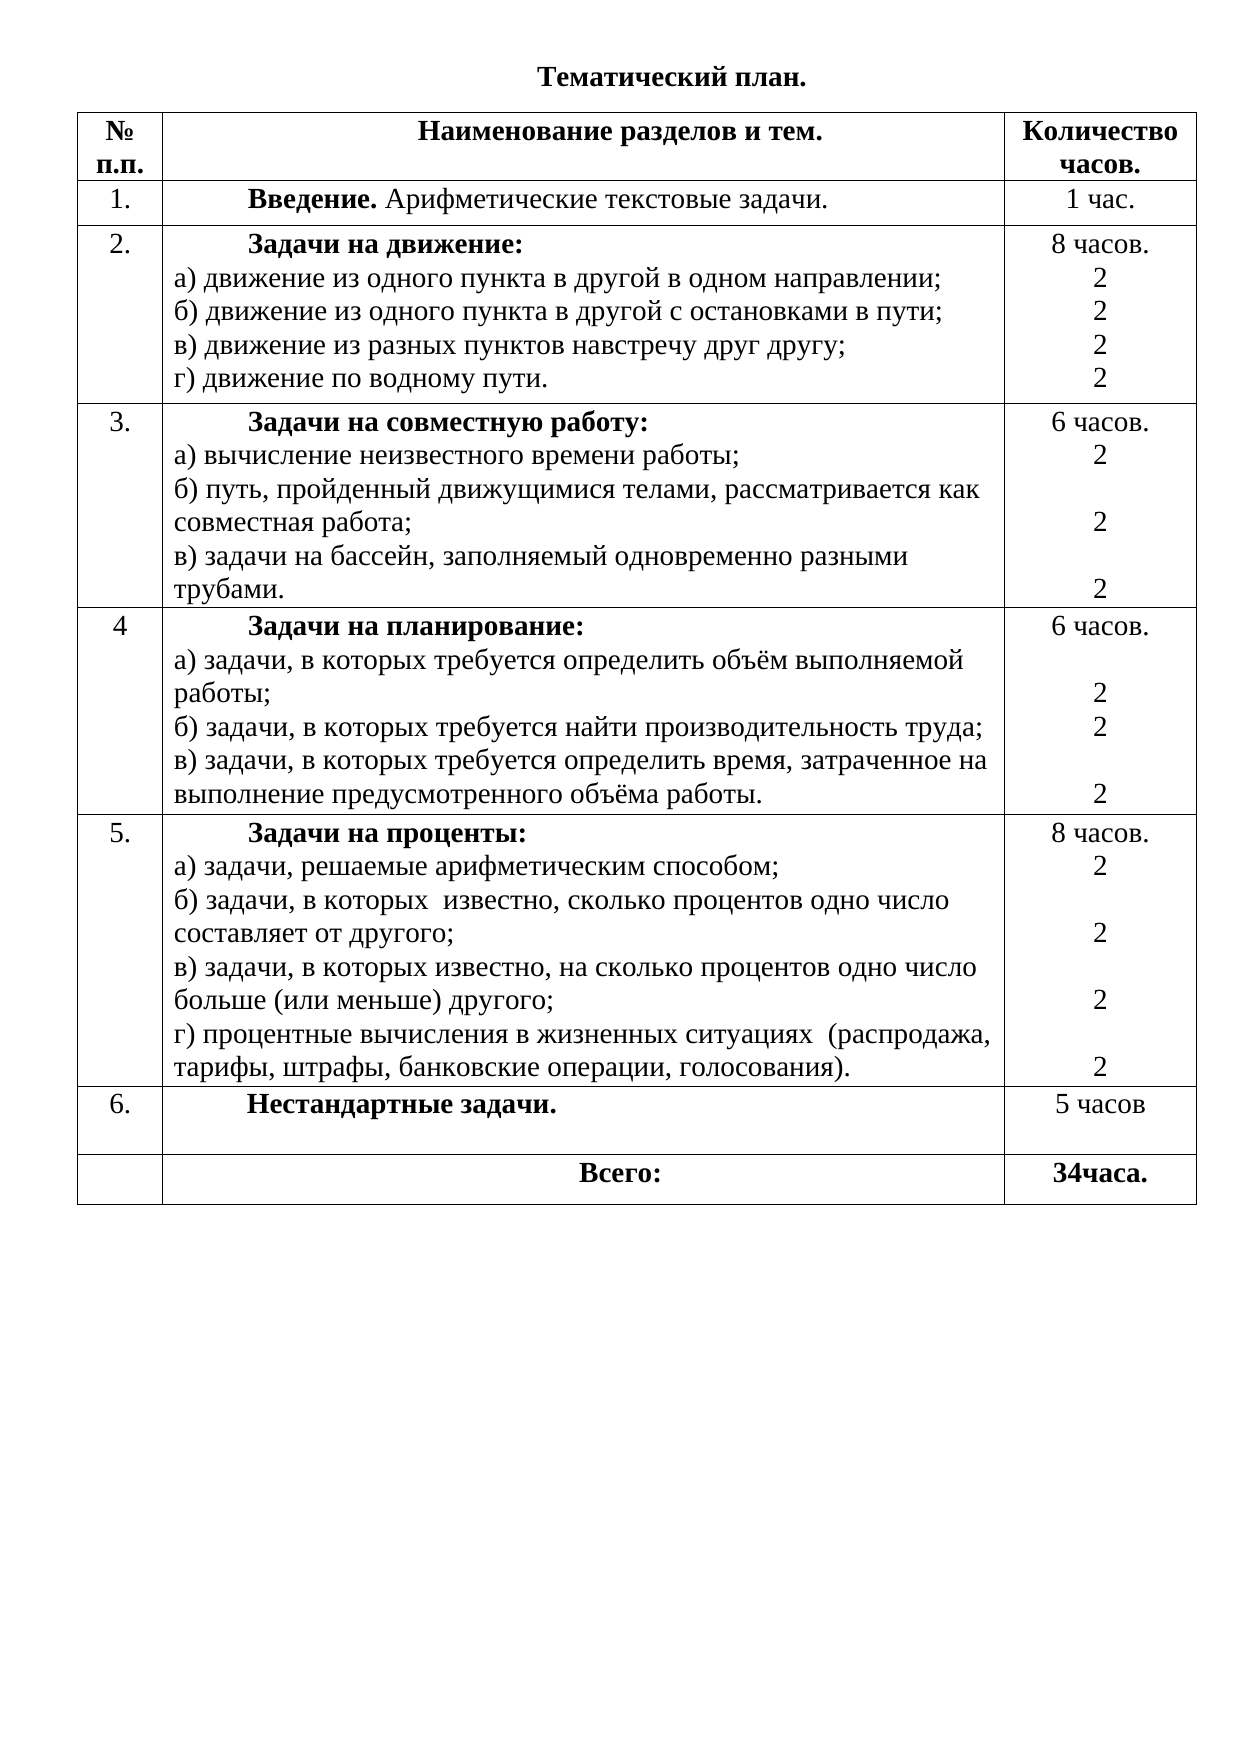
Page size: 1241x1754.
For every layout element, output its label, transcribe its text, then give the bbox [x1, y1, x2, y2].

table_cell 1. [78, 181, 162, 225]
table_cell 6 часов. 2 2 2 [1005, 404, 1196, 607]
table_header Количество часов. [1005, 113, 1196, 180]
text Тематический план. [89, 59, 1181, 93]
table_cell Введение. Арифметические текстовые задачи. [163, 181, 1004, 225]
table_cell 34часа. [1005, 1155, 1196, 1204]
table_header № п.п. [78, 113, 162, 180]
table_cell 6. [78, 1087, 162, 1154]
table_cell Задачи на планирование: а) задачи, в которых требуется определить объём выполняемой работы; б) задачи, в которых требуется найти производительность труда; в) задачи, в которых требуется определить время, затраченное на выполнение предусмотренного объёма работы. [163, 608, 1004, 814]
table_cell 5. [78, 815, 162, 1086]
table_header Наименование разделов и тем. [163, 113, 1004, 180]
table_cell Задачи на движение: а) движение из одного пункта в другой в одном направлении; б) движение из одного пункта в другой с остановками в пути; в) движение из разных пунктов навстречу друг другу; г) движение по водному пути. [163, 226, 1004, 403]
table_cell Всего: [163, 1155, 1004, 1204]
table_cell 1 час. [1005, 181, 1196, 225]
table_cell Нестандартные задачи. [163, 1087, 1004, 1154]
table_cell 2. [78, 226, 162, 403]
table_cell Задачи на совместную работу: а) вычисление неизвестного времени работы; б) путь, пройденный движущимися телами, рассматривается как совместная работа; в) задачи на бассейн, заполняемый одновременно разными трубами. [163, 404, 1004, 607]
table_cell [78, 1155, 162, 1204]
table_cell Задачи на проценты: а) задачи, решаемые арифметическим способом; б) задачи, в которых известно, сколько процентов одно число составляет от другого; в) задачи, в которых известно, на сколько процентов одно число больше (или меньше) другого; г) процентные вычисления в жизненных ситуациях (распродажа, тарифы, штрафы, банковские операции, голосования). [163, 815, 1004, 1086]
table_cell 3. [78, 404, 162, 607]
table_cell 5 часов [1005, 1087, 1196, 1154]
table_cell 8 часов. 2 2 2 2 [1005, 815, 1196, 1086]
table_cell 6 часов. 2 2 2 [1005, 608, 1196, 814]
table_cell 4 [78, 608, 162, 814]
table_cell 8 часов. 2 2 2 2 [1005, 226, 1196, 403]
